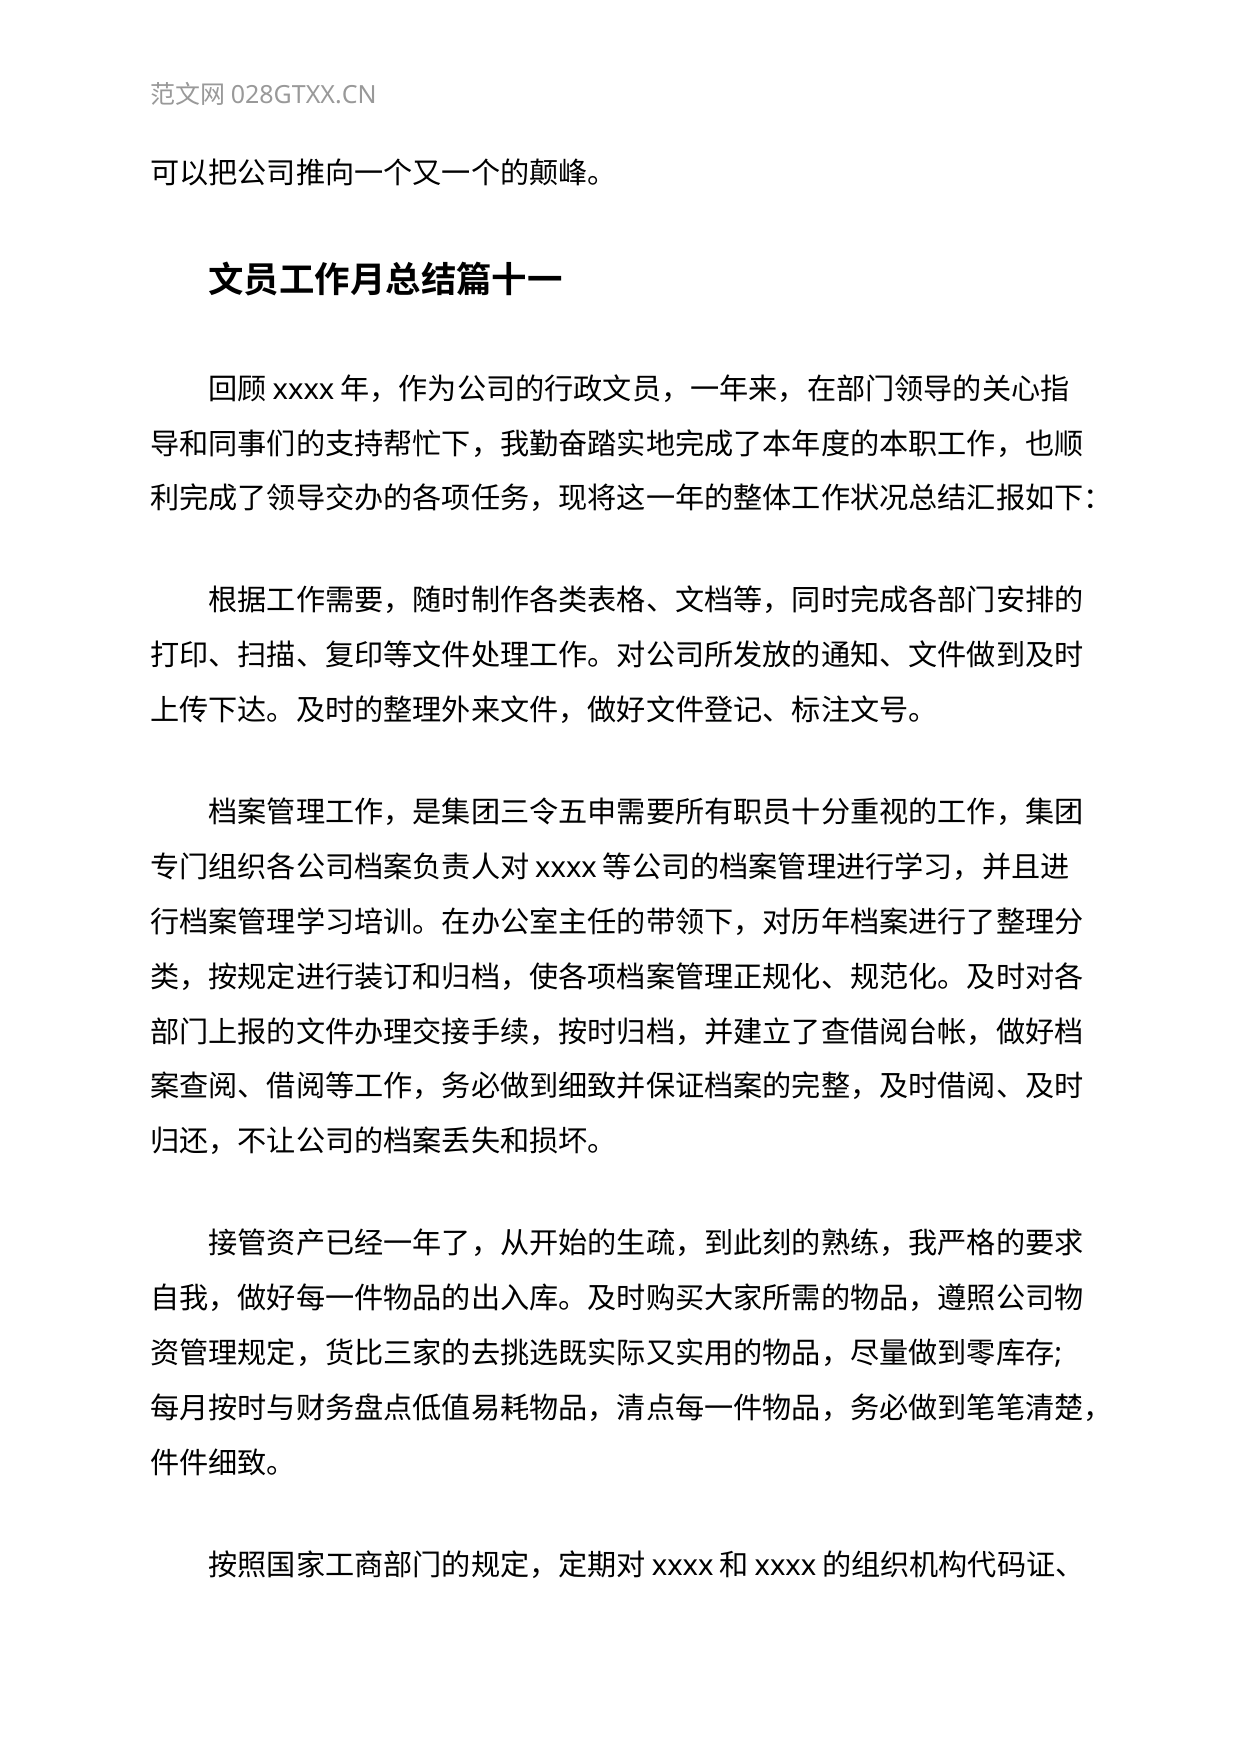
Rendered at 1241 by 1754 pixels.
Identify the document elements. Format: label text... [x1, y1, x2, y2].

text 档案管理工作，是集团三令五申需要所有职员十分重视的工作，集团专门组织各公司档案负责人对xxxx等公司的档案管理进行学习，并且进行档案管理学习培训。在办公室主任的带领下，对历年档案进行了整理分类，按规定进行装订和归档，使各项档案管理正规化、规范化。及时对各部门上报的文件办理交接手续，按时归档，并建立了查借阅台帐，做好档案查阅、借阅等工作，务必做到细致并保证档案的完整，及时借阅、及时归还，不让公司的档案丢失和损坏。 [150, 788, 1090, 1160]
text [150, 150, 1090, 192]
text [150, 1541, 1090, 1583]
text 文员工作月总结篇十一 [150, 252, 1090, 303]
text 根据工作需要，随时制作各类表格、文档等，同时完成各部门安排的打印、扫描、复印等文件处理工作。对公司所发放的通知、文件做到及时上传下达。及时的整理外来文件，做好文件登记、标注文号。 [150, 577, 1090, 729]
text 回顾xxxx年，作为公司的行政文员，一年来，在部门领导的关心指导和同事们的支持帮忙下，我勤奋踏实地完成了本年度的本职工作，也顺利完成了领导交办的各项任务，现将这一年的整体工作状况总结汇报如下： [150, 365, 1090, 517]
text 接管资产已经一年了，从开始的生疏，到此刻的熟练，我严格的要求自我，做好每一件物品的出入库。及时购买大家所需的物品，遵照公司物资管理规定，货比三家的去挑选既实际又实用的物品，尽量做到零库存;每月按时与财务盘点低值易耗物品，清点每一件物品，务必做到笔笔清楚，件件细致。 [150, 1220, 1090, 1482]
